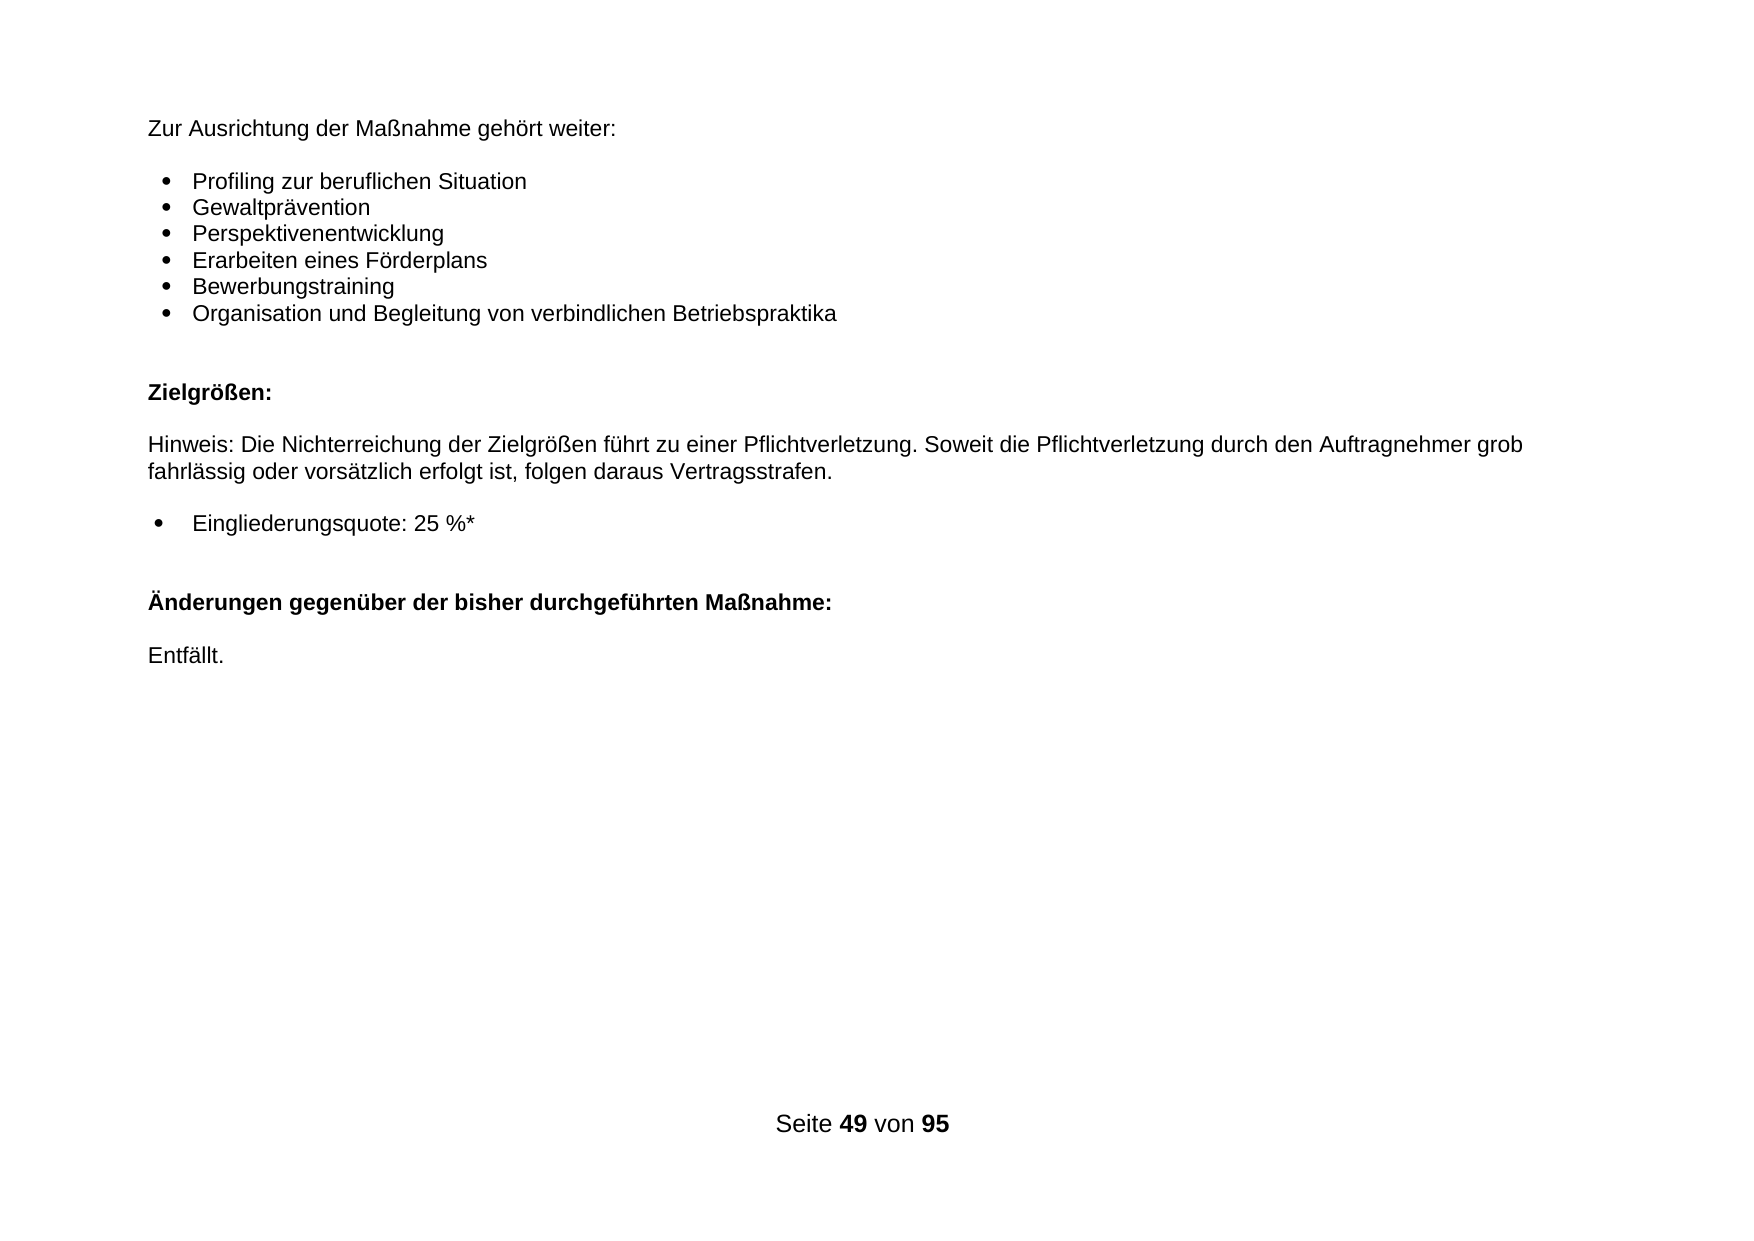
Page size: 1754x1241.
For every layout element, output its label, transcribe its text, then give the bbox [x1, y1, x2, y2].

text Hinweis: Die Nichterreichung der Zielgrößen führt zu einer Pflichtverletzung. Soweit die Pflichtverletzung durch den Auftragnehmer grob fahrlässig oder vorsätzlich erfolgt ist, folgen daraus Vertragsstrafen. [148, 431, 1606, 484]
text Änderungen gegenüber der bisher durchgeführten Maßnahme: [118, 589, 1606, 616]
list Profiling zur beruflichen Situation [162, 168, 1606, 194]
list Organisation und Begleitung von verbindlichen Betriebspraktika [162, 299, 1606, 326]
list Bewerbungstraining [162, 273, 1606, 299]
list Gewaltprävention [162, 194, 1606, 220]
list Eingliederungsquote: 25 %* [154, 510, 1606, 537]
list Perspektivenentwicklung [162, 220, 1606, 247]
text Zur Ausrichtung der Maßnahme gehört weiter: [148, 115, 1606, 141]
text Entfällt. [148, 642, 1606, 668]
list Erarbeiten eines Förderplans [162, 247, 1606, 273]
text Zielgrößen: [148, 378, 1606, 405]
